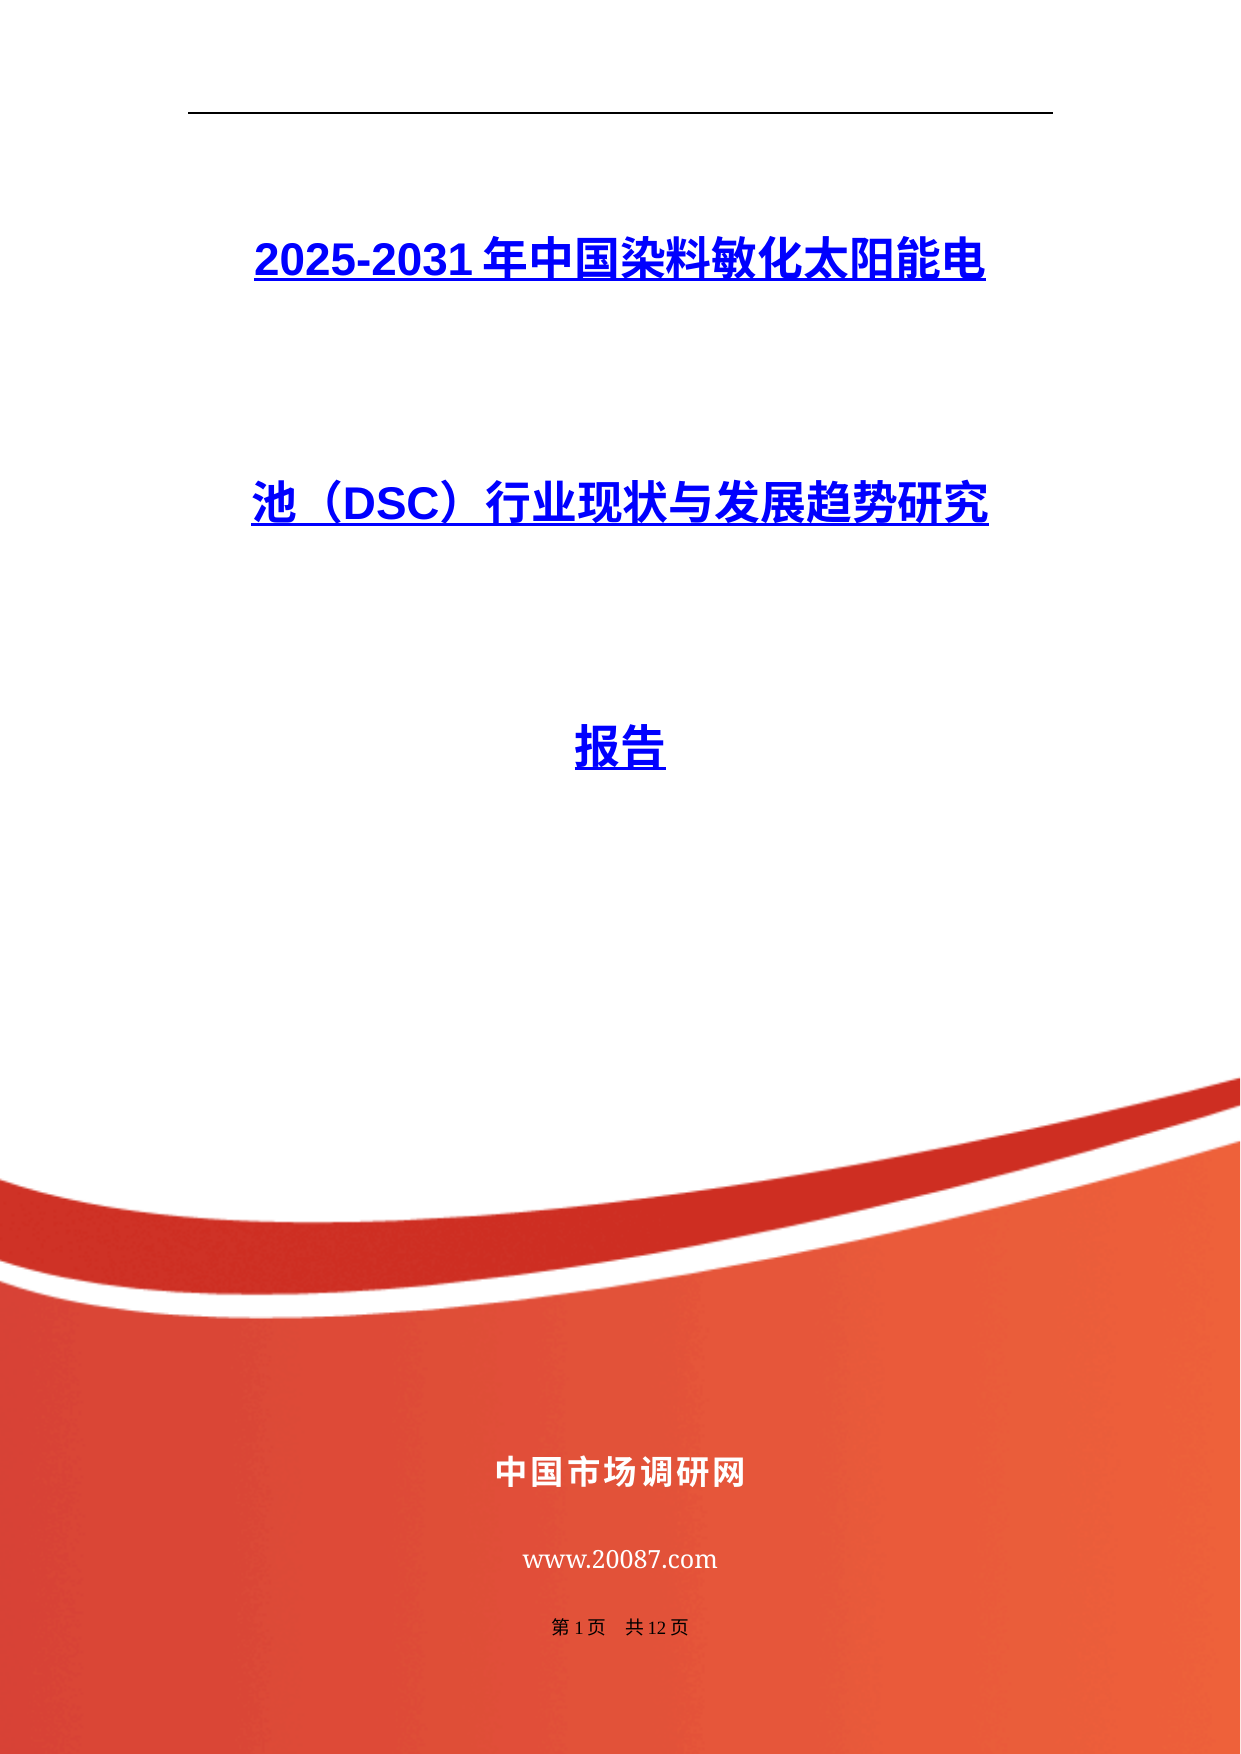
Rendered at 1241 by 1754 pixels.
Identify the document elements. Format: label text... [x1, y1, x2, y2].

subtitle 中国市场调研网 [187, 1437, 1053, 1502]
picture [0, 1006, 1241, 1754]
table_header 2025-2031年中国染料敏化太阳能电池（DSC）行业现状与发展趋势研究报告 [188, 207, 1053, 871]
text www.20087.com [187, 1526, 1053, 1591]
